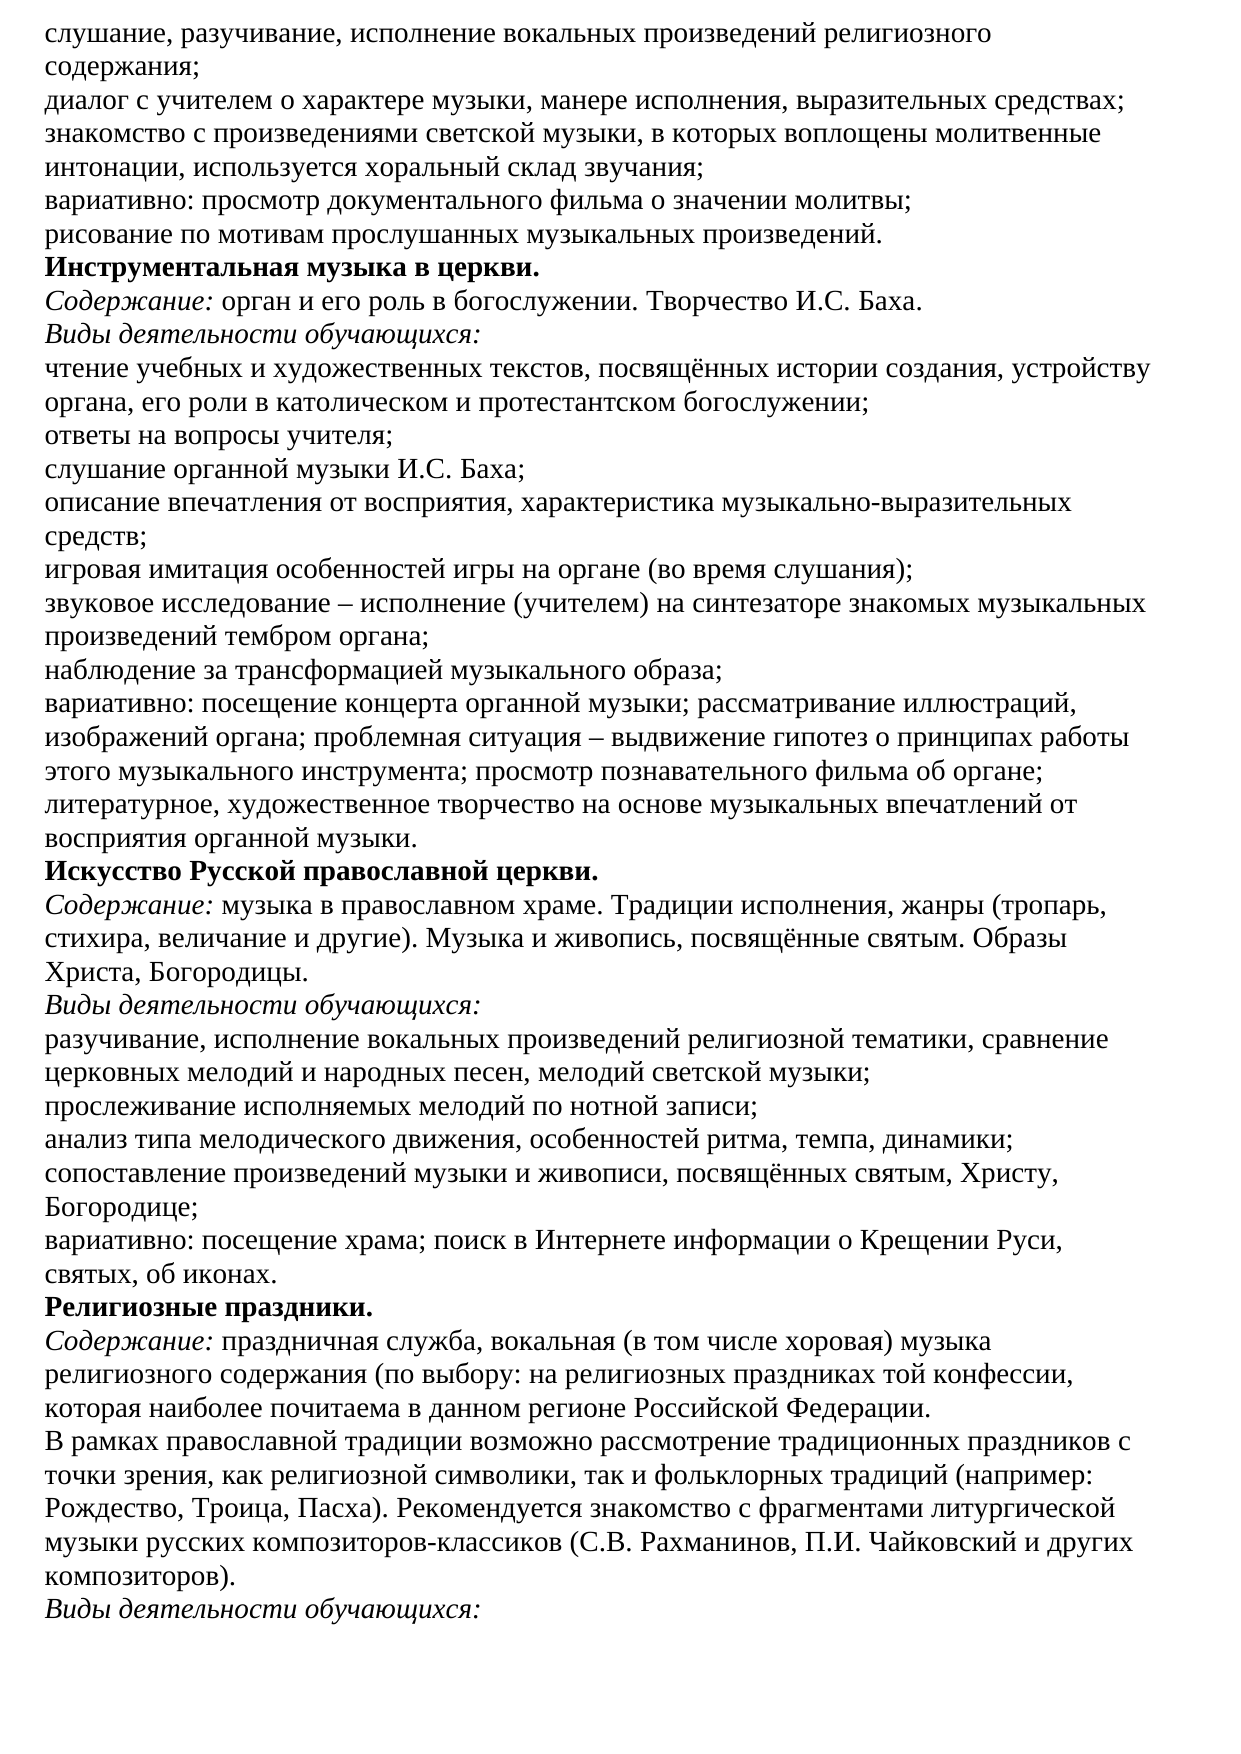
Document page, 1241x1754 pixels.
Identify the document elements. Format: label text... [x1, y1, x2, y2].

text анализ типа мелодического движения, особенностей ритма, темпа, динамики; [44, 1122, 1152, 1155]
text знакомство с произведениями светской музыки, в которых воплощены молитвенные интонации, используется хоральный склад звучания; [44, 115, 1152, 182]
text наблюдение за трансформацией музыкального образа; [44, 652, 1152, 686]
text описание впечатления от восприятия, характеристика музыкально-выразительных средств; [44, 484, 1152, 551]
text диалог с учителем о характере музыки, манере исполнения, выразительных средствах; [44, 82, 1152, 115]
text сопоставление произведений музыки и живописи, посвящённых святым, Христу, Богородице; [44, 1155, 1152, 1222]
text Виды деятельности обучающихся: [44, 1591, 1152, 1625]
text Инструментальная музыка в церкви. [44, 249, 1152, 283]
text Искусство Русской православной церкви. [44, 853, 1152, 887]
text Религиозные праздники. [44, 1289, 1152, 1323]
text Содержание: орган и его роль в богослужении. Творчество И.С. Баха. [44, 283, 1152, 317]
text прослеживание исполняемых мелодий по нотной записи; [44, 1088, 1152, 1122]
text рисование по мотивам прослушанных музыкальных произведений. [44, 216, 1152, 249]
text вариативно: посещение концерта органной музыки; рассматривание иллюстраций, изображений органа; проблемная ситуация – выдвижение гипотез о принципах работы этого музыкального инструмента; просмотр познавательного фильма об органе; литературное, художественное творчество на основе музыкальных впечатлений от восприятия органной музыки. [44, 686, 1152, 853]
text звуковое исследование – исполнение (учителем) на синтезаторе знакомых музыкальных произведений тембром органа; [44, 585, 1152, 652]
text разучивание, исполнение вокальных произведений религиозной тематики, сравнение церковных мелодий и народных песен, мелодий светской музыки; [44, 1021, 1152, 1088]
text игровая имитация особенностей игры на органе (во время слушания); [44, 551, 1152, 585]
text Содержание: музыка в православном храме. Традиции исполнения, жанры (тропарь, стихира, величание и другие). Музыка и живопись, посвящённые святым. Образы Христа, Богородицы. [44, 887, 1152, 987]
text вариативно: просмотр документального фильма о значении молитвы; [44, 182, 1152, 216]
text Виды деятельности обучающихся: [44, 987, 1152, 1021]
text Виды деятельности обучающихся: [44, 317, 1152, 350]
text чтение учебных и художественных текстов, посвящённых истории создания, устройству органа, его роли в католическом и протестантском богослужении; [44, 350, 1152, 417]
text слушание, разучивание, исполнение вокальных произведений религиозного содержания; [44, 15, 1152, 82]
text Содержание: праздничная служба, вокальная (в том числе хоровая) музыка религиозного содержания (по выбору: на религиозных праздниках той конфессии, которая наиболее почитаема в данном регионе Российской Федерации. [44, 1323, 1152, 1423]
text вариативно: посещение храма; поиск в Интернете информации о Крещении Руси, святых, об иконах. [44, 1222, 1152, 1289]
text ответы на вопросы учителя; [44, 417, 1152, 451]
text В рамках православной традиции возможно рассмотрение традиционных праздников с точки зрения, как религиозной символики, так и фольклорных традиций (например: Рождество, Троица, Пасха). Рекомендуется знакомство с фрагментами литургической музыки русских композиторов-классиков (С.В. Рахманинов, П.И. Чайковский и других композиторов). [44, 1423, 1152, 1591]
text слушание органной музыки И.С. Баха; [44, 451, 1152, 484]
